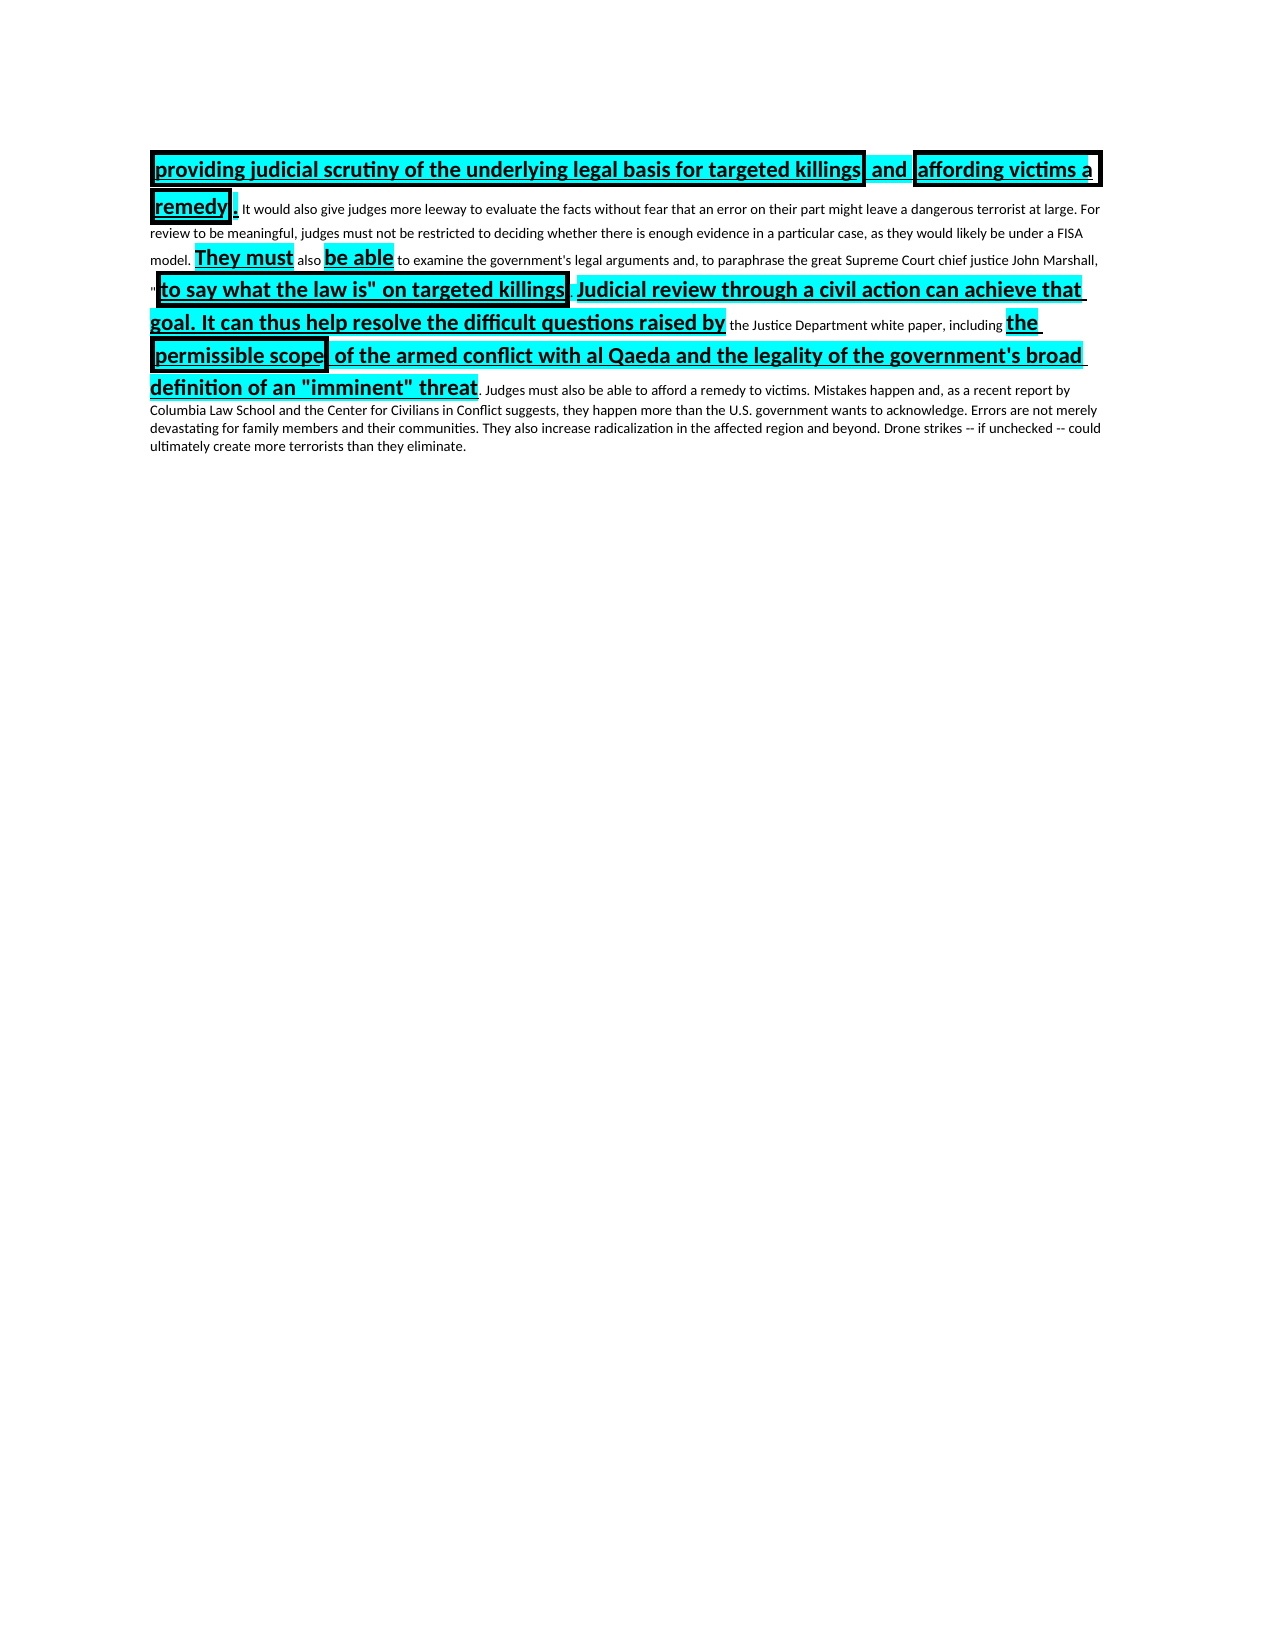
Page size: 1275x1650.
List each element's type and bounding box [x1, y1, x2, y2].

text [150, 150, 1125, 455]
